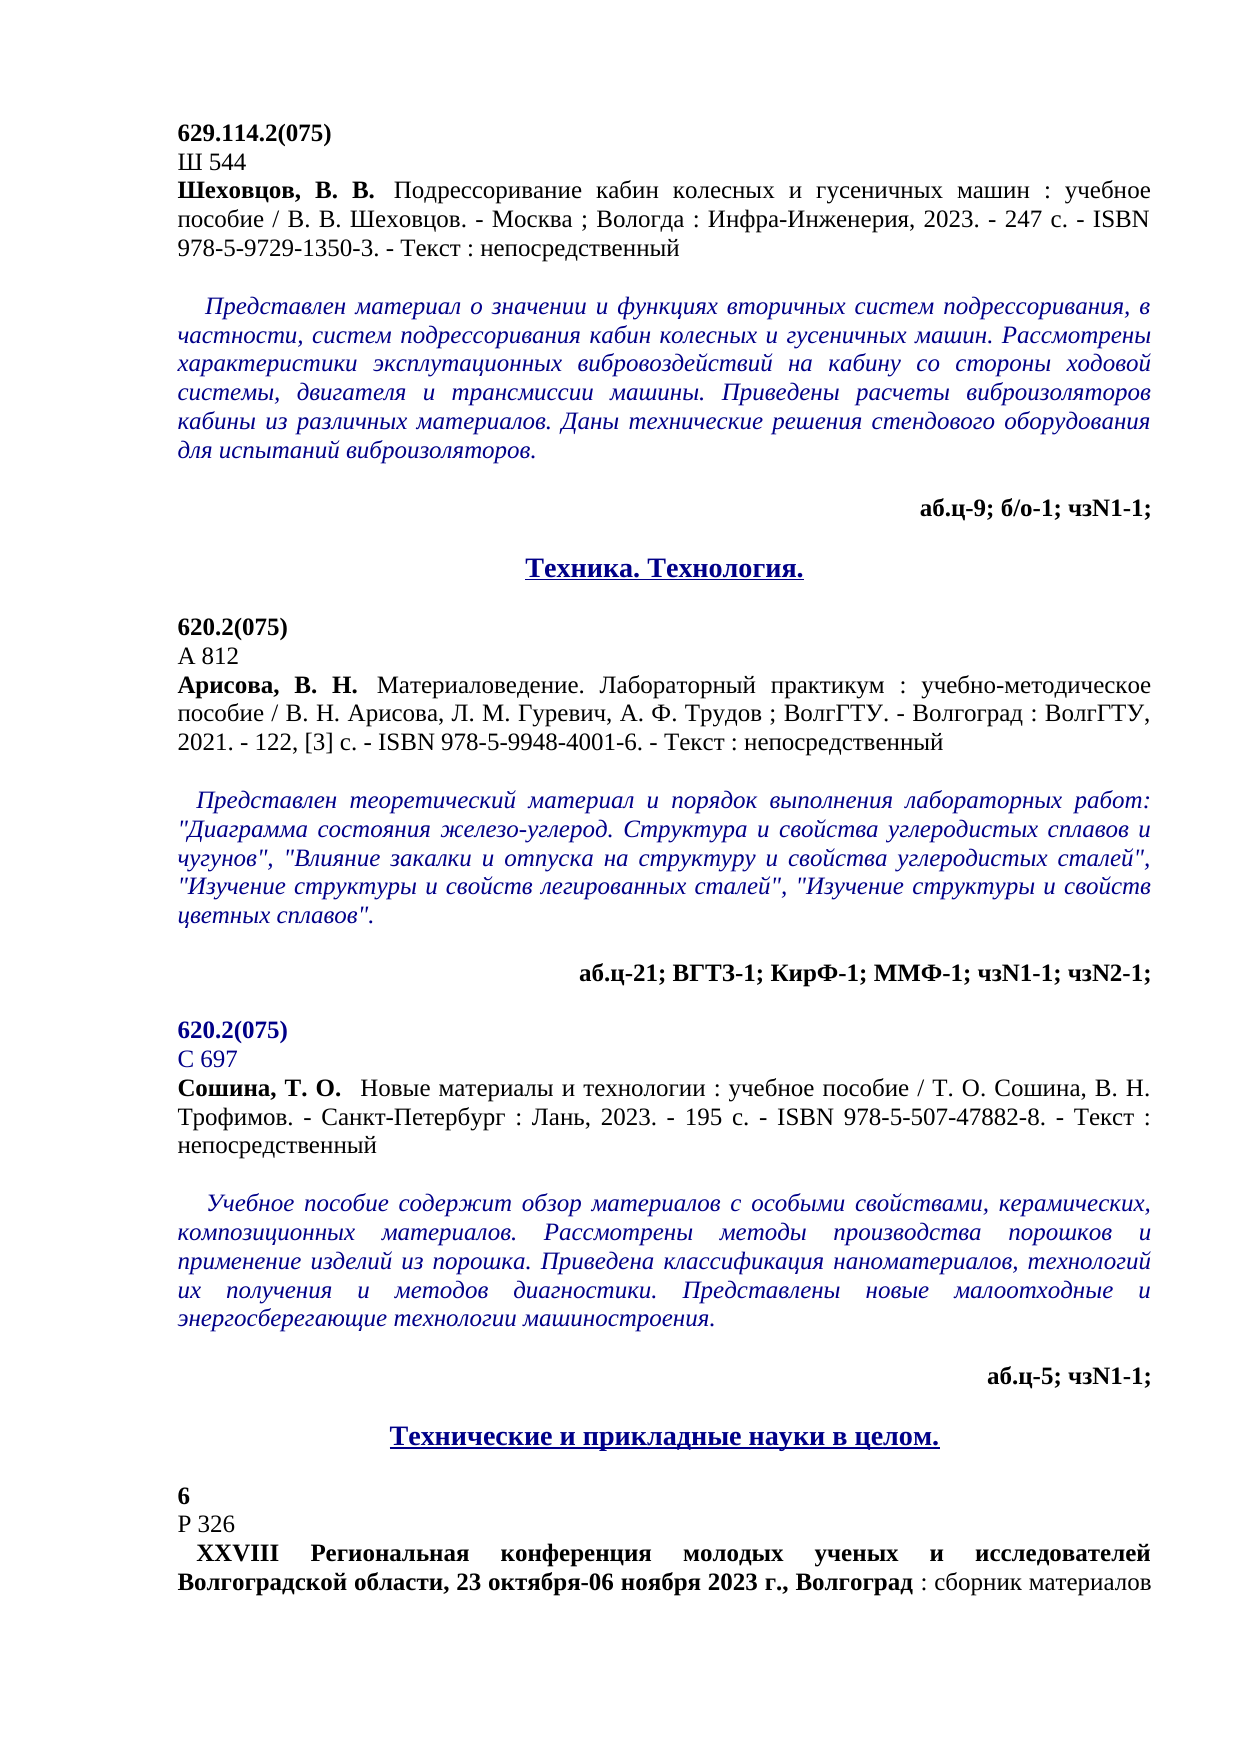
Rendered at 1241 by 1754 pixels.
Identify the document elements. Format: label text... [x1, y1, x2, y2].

text аб.ц-9; б/о-1; чзN1-1; [177, 493, 1152, 521]
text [177, 1538, 1152, 1596]
text С 697 [177, 1044, 1152, 1073]
text Р 326 [177, 1509, 1152, 1538]
text 629.114.2(075) [177, 118, 1152, 147]
text Ш 544 [177, 147, 1152, 176]
text аб.ц-21; ВГТЗ-1; КирФ-1; ММФ-1; чзN1-1; чзN2-1; [177, 958, 1152, 987]
subtitle Техника. Технология. [177, 551, 1152, 583]
text А 812 [177, 641, 1152, 670]
text Представлен теоретический материал и порядок выполнения лабораторных работ: "Диаграмма состояния железо-углерод. Структура и свойства углеродистых сплавов и чугунов", "Влияние закалки и отпуска на структуру и свойства углеродистых сталей", "Изучение структуры и свойств легированных сталей", "Изучение структуры и свойств цветных сплавов". [177, 785, 1152, 929]
text 620.2(075) [177, 612, 1152, 641]
text аб.ц-5; чзN1-1; [177, 1361, 1152, 1390]
text Арисова, В. Н. Материаловедение. Лабораторный практикум : учебно-методическое пособие / В. Н. Арисова, Л. М. Гуревич, А. Ф. Трудов ; ВолгГТУ. - Волгоград : ВолгГТУ, 2021. - 122, [3] с. - ISBN 978-5-9948-4001-6. - Текст : непосредственный [177, 670, 1152, 756]
text Сошина, Т. О. Новые материалы и технологии : учебное пособие / Т. О. Сошина, В. Н. Трофимов. - Санкт-Петербург : Лань, 2023. - 195 с. - ISBN 978-5-507-47882-8. - Текст : непосредственный [177, 1073, 1152, 1159]
text 620.2(075) [177, 1016, 1152, 1044]
subtitle Технические и прикладные науки в целом. [177, 1419, 1152, 1452]
text Шеховцов, В. В. Подрессоривание кабин колесных и гусеничных машин : учебное пособие / В. В. Шеховцов. - Москва ; Вологда : Инфра-Инженерия, 2023. - 247 с. - ISBN 978-5-9729-1350-3. - Текст : непосредственный [177, 176, 1152, 262]
text Представлен материал о значении и функциях вторичных систем подрессоривания, в частности, систем подрессоривания кабин колесных и гусеничных машин. Рассмотрены характеристики эксплутационных вибровоздействий на кабину со стороны ходовой системы, двигателя и трансмиссии машины. Приведены расчеты виброизоляторов кабины из различных материалов. Даны технические решения стендового оборудования для испытаний виброизоляторов. [177, 291, 1152, 463]
text Учебное пособие содержит обзор материалов с особыми свойствами, керамических, композиционных материалов. Рассмотрены методы производства порошков и применение изделий из порошка. Приведена классификация наноматериалов, технологий их получения и методов диагностики. Представлены новые малоотходные и энергосберегающие технологии машиностроения. [177, 1188, 1152, 1332]
text 6 [177, 1481, 1152, 1509]
